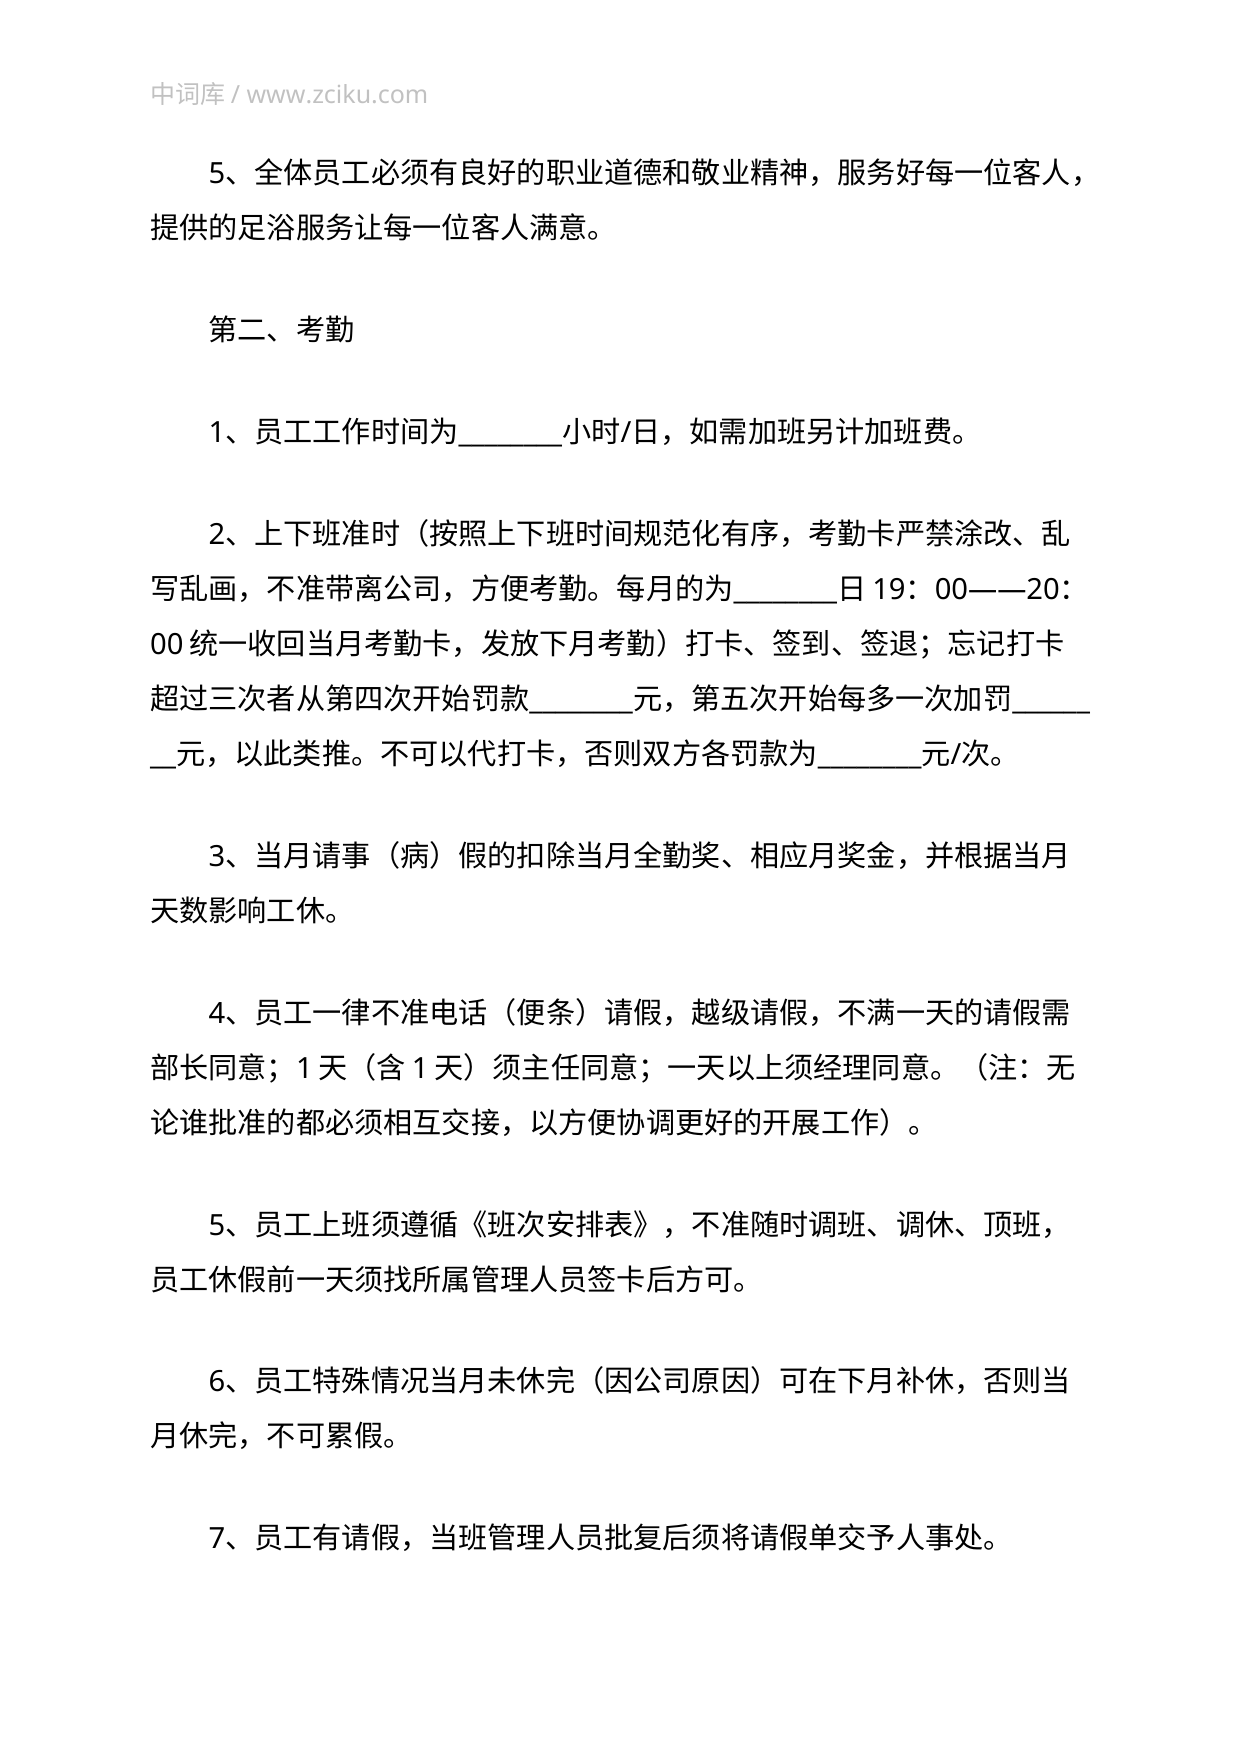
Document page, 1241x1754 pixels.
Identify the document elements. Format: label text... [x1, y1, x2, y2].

text 7、员工有请假，当班管理人员批复后须将请假单交予人事处。 [150, 1514, 1090, 1557]
text 2、上下班准时（按照上下班时间规范化有序，考勤卡严禁涂改、乱写乱画，不准带离公司，方便考勤。每月的为________日19：00——20：00统一收回当月考勤卡，发放下月考勤）打卡、签到、签退；忘记打卡超过三次者从第四次开始罚款________元，第五次开始每多一次加罚________元，以此类推。不可以代打卡，否则双方各罚款为________元/次。 [150, 511, 1090, 773]
text 5、全体员工必须有良好的职业道德和敬业精神，服务好每一位客人，提供的足浴服务让每一位客人满意。 [150, 150, 1090, 247]
text 6、员工特殊情况当月未休完（因公司原因）可在下月补休，否则当月休完，不可累假。 [150, 1358, 1090, 1455]
text 第二、考勤 [150, 307, 1090, 349]
text 4、员工一律不准电话（便条）请假，越级请假，不满一天的请假需部长同意；1天（含1天）须主任同意；一天以上须经理同意。（注：无论谁批准的都必须相互交接，以方便协调更好的开展工作）。 [150, 989, 1090, 1142]
text 1、员工工作时间为________小时/日，如需加班另计加班费。 [150, 408, 1090, 451]
text 3、当月请事（病）假的扣除当月全勤奖、相应月奖金，并根据当月天数影响工休。 [150, 832, 1090, 930]
text 5、员工上班须遵循《班次安排表》，不准随时调班、调休、顶班，员工休假前一天须找所属管理人员签卡后方可。 [150, 1201, 1090, 1298]
